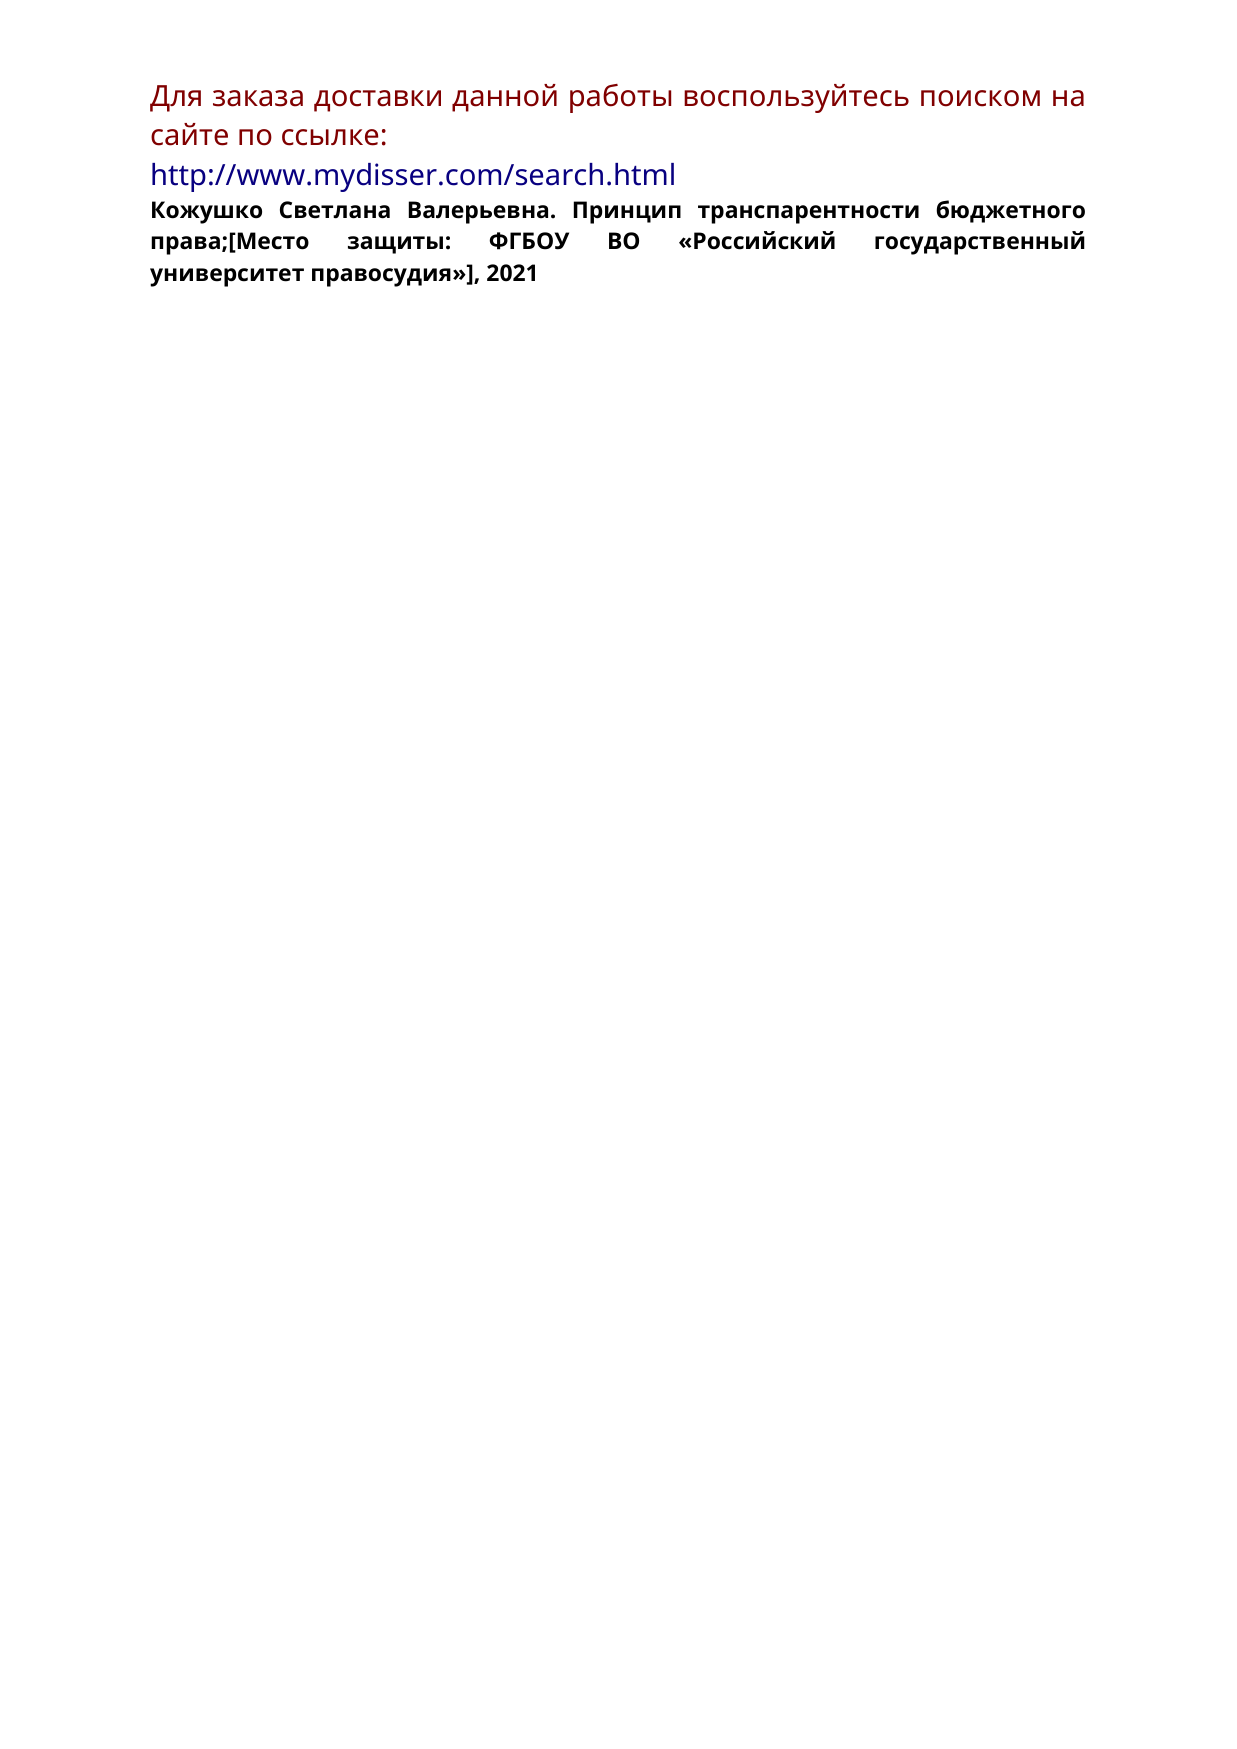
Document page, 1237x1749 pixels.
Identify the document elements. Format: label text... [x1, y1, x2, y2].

text Кожушко Светлана Валерьевна. Принцип транспарентности бюджетного права;[Место защиты: ФГБОУ ВО «Российский государственный университет правосудия»], 2021 [150, 194, 1086, 288]
